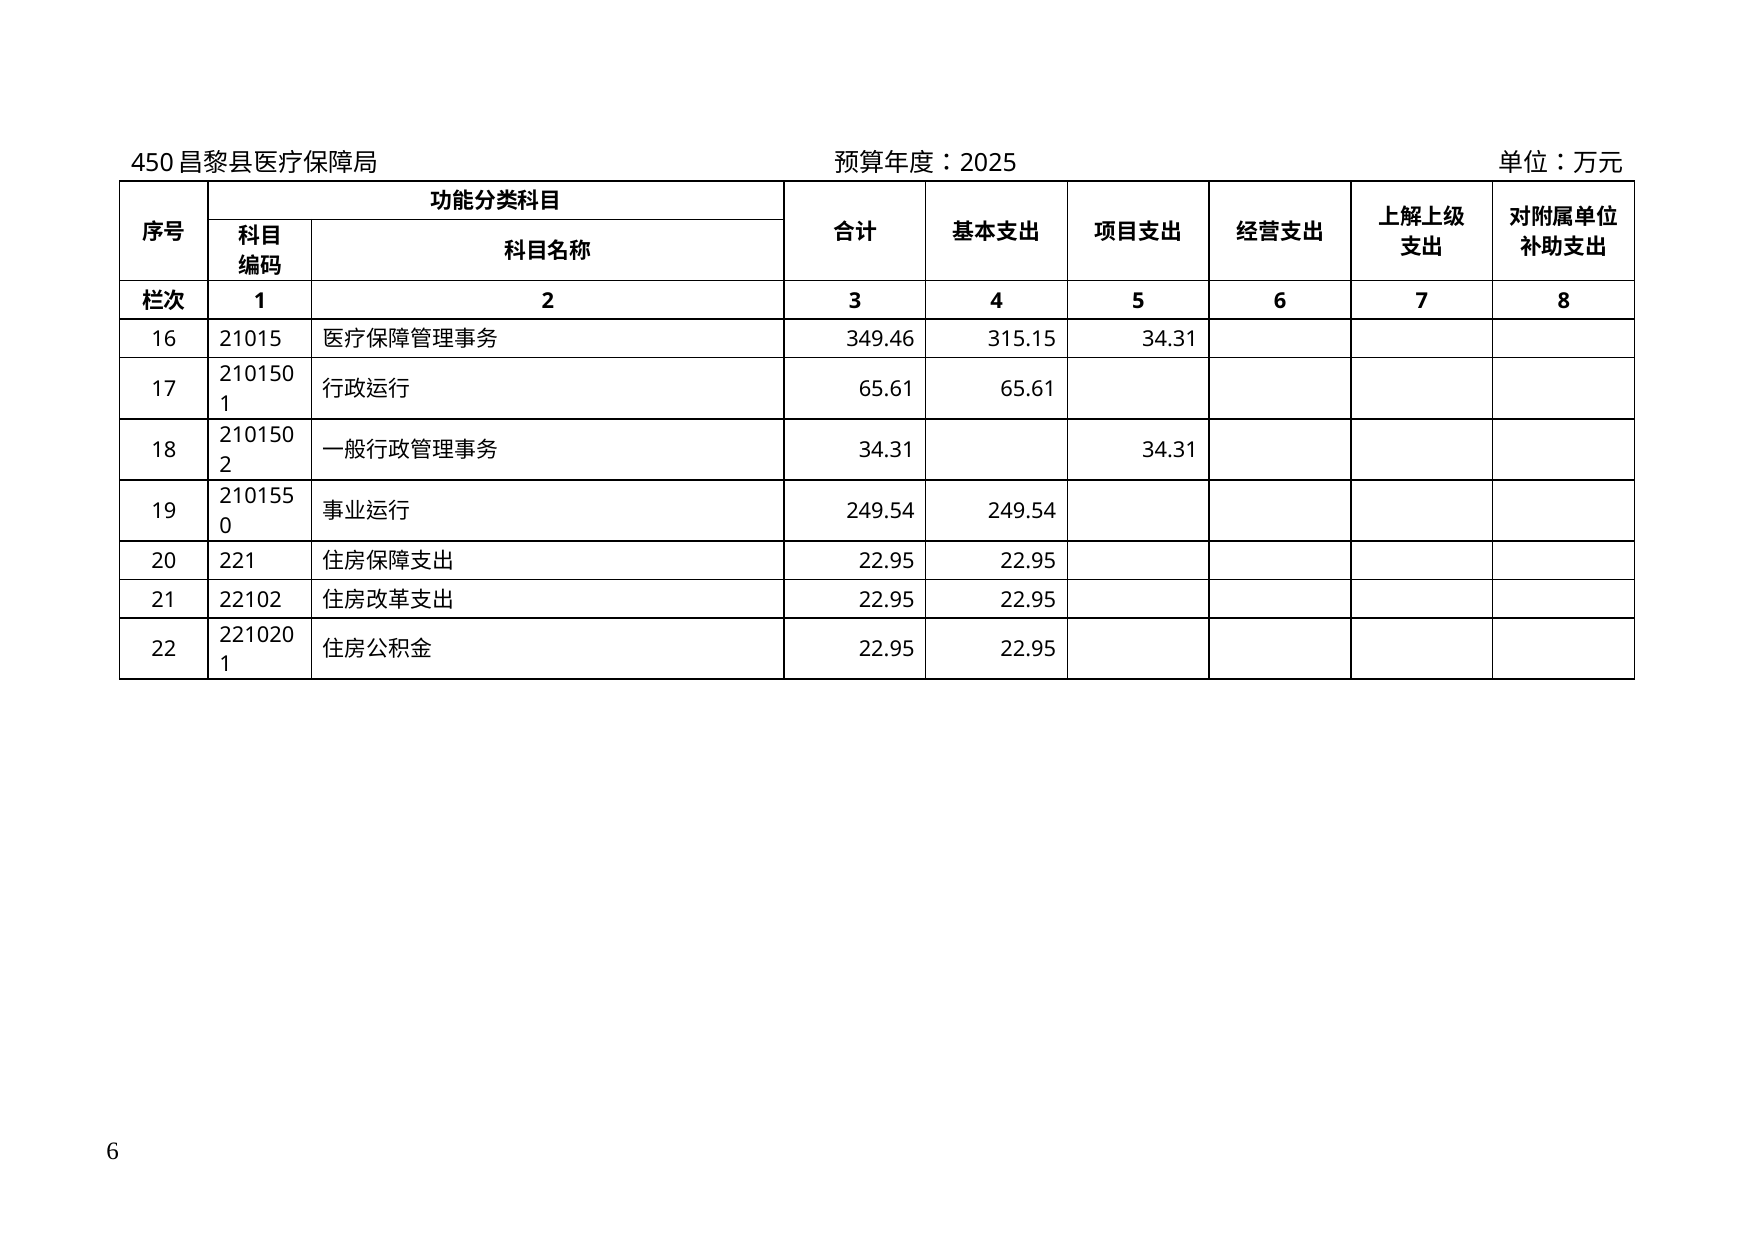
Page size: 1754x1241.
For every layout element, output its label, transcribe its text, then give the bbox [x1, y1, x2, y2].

table_cell 21 [120, 580, 207, 617]
table_cell 栏次 [120, 281, 207, 318]
table_cell 功能分类科目 [209, 182, 783, 219]
table_cell 7 [1352, 281, 1492, 318]
table_cell 20 [120, 542, 207, 578]
table_cell 行政运行 [312, 358, 783, 418]
table_cell [1352, 542, 1492, 578]
table_header 单位：万元 [1068, 143, 1634, 180]
table_cell [1493, 358, 1634, 418]
table_cell [1068, 580, 1208, 617]
table_cell 2101550 [209, 481, 311, 540]
table_cell 22.95 [785, 619, 925, 678]
table_cell 2101501 [209, 358, 311, 418]
table_cell 住房保障支出 [312, 542, 783, 578]
table_cell 22102 [209, 580, 311, 617]
table_cell 住房公积金 [312, 619, 783, 678]
table_cell [1493, 420, 1634, 479]
table_cell [1352, 320, 1492, 357]
table_cell [1210, 542, 1350, 578]
table_cell 22 [120, 619, 207, 678]
table_header 预算年度：2025 [785, 143, 1067, 180]
table_cell 17 [120, 358, 207, 418]
table_cell 序号 [120, 182, 207, 280]
table_cell 2101502 [209, 420, 311, 479]
table_cell 249.54 [926, 481, 1067, 540]
table_cell [1068, 358, 1208, 418]
table_cell [1352, 619, 1492, 678]
table_cell [1493, 542, 1634, 578]
table_cell 科目 编码 [209, 220, 311, 280]
table_cell [1352, 358, 1492, 418]
table_cell 6 [1210, 281, 1350, 318]
table_header 450昌黎县医疗保障局 [120, 143, 783, 180]
table_cell 22.95 [785, 542, 925, 578]
table_cell 合计 [785, 182, 925, 280]
table_cell 2210201 [209, 619, 311, 678]
table_cell [1493, 580, 1634, 617]
table_cell 3 [785, 281, 925, 318]
table_cell 34.31 [1068, 420, 1208, 479]
table_cell 16 [120, 320, 207, 357]
table_cell 住房改革支出 [312, 580, 783, 617]
table_cell 1 [209, 281, 311, 318]
table_cell 科目名称 [312, 220, 783, 280]
table_cell 对附属单位补助支出 [1493, 182, 1634, 280]
table_cell 经营支出 [1210, 182, 1350, 280]
table_cell 65.61 [926, 358, 1067, 418]
table_cell [1352, 420, 1492, 479]
table_cell 医疗保障管理事务 [312, 320, 783, 357]
table_cell [1352, 481, 1492, 540]
table_cell [1493, 619, 1634, 678]
table_cell [1068, 481, 1208, 540]
table_cell 221 [209, 542, 311, 578]
table_cell 一般行政管理事务 [312, 420, 783, 479]
table_cell [1068, 619, 1208, 678]
table_cell 2 [312, 281, 783, 318]
table_cell 22.95 [785, 580, 925, 617]
table_cell [1210, 481, 1350, 540]
table_cell 22.95 [926, 542, 1067, 578]
table_cell [1210, 358, 1350, 418]
table_cell 21015 [209, 320, 311, 357]
table_cell 349.46 [785, 320, 925, 357]
table_cell 65.61 [785, 358, 925, 418]
table_cell [926, 420, 1067, 479]
table_cell 项目支出 [1068, 182, 1208, 280]
table_cell [1210, 320, 1350, 357]
table_cell 34.31 [1068, 320, 1208, 357]
table_cell 22.95 [926, 619, 1067, 678]
table_cell 事业运行 [312, 481, 783, 540]
table_cell 5 [1068, 281, 1208, 318]
table_cell 22.95 [926, 580, 1067, 617]
table_cell [1352, 580, 1492, 617]
table_cell 34.31 [785, 420, 925, 479]
table_cell 8 [1493, 281, 1634, 318]
table_cell 基本支出 [926, 182, 1067, 280]
table_cell [1210, 580, 1350, 617]
table_cell 315.15 [926, 320, 1067, 357]
table_cell [1068, 542, 1208, 578]
table_cell [1210, 420, 1350, 479]
table_cell [1493, 320, 1634, 357]
table_cell 4 [926, 281, 1067, 318]
table_cell [1210, 619, 1350, 678]
table_cell [1493, 481, 1634, 540]
table_cell 19 [120, 481, 207, 540]
table_cell 18 [120, 420, 207, 479]
table_cell 249.54 [785, 481, 925, 540]
table_cell 上解上级 支出 [1352, 182, 1492, 280]
